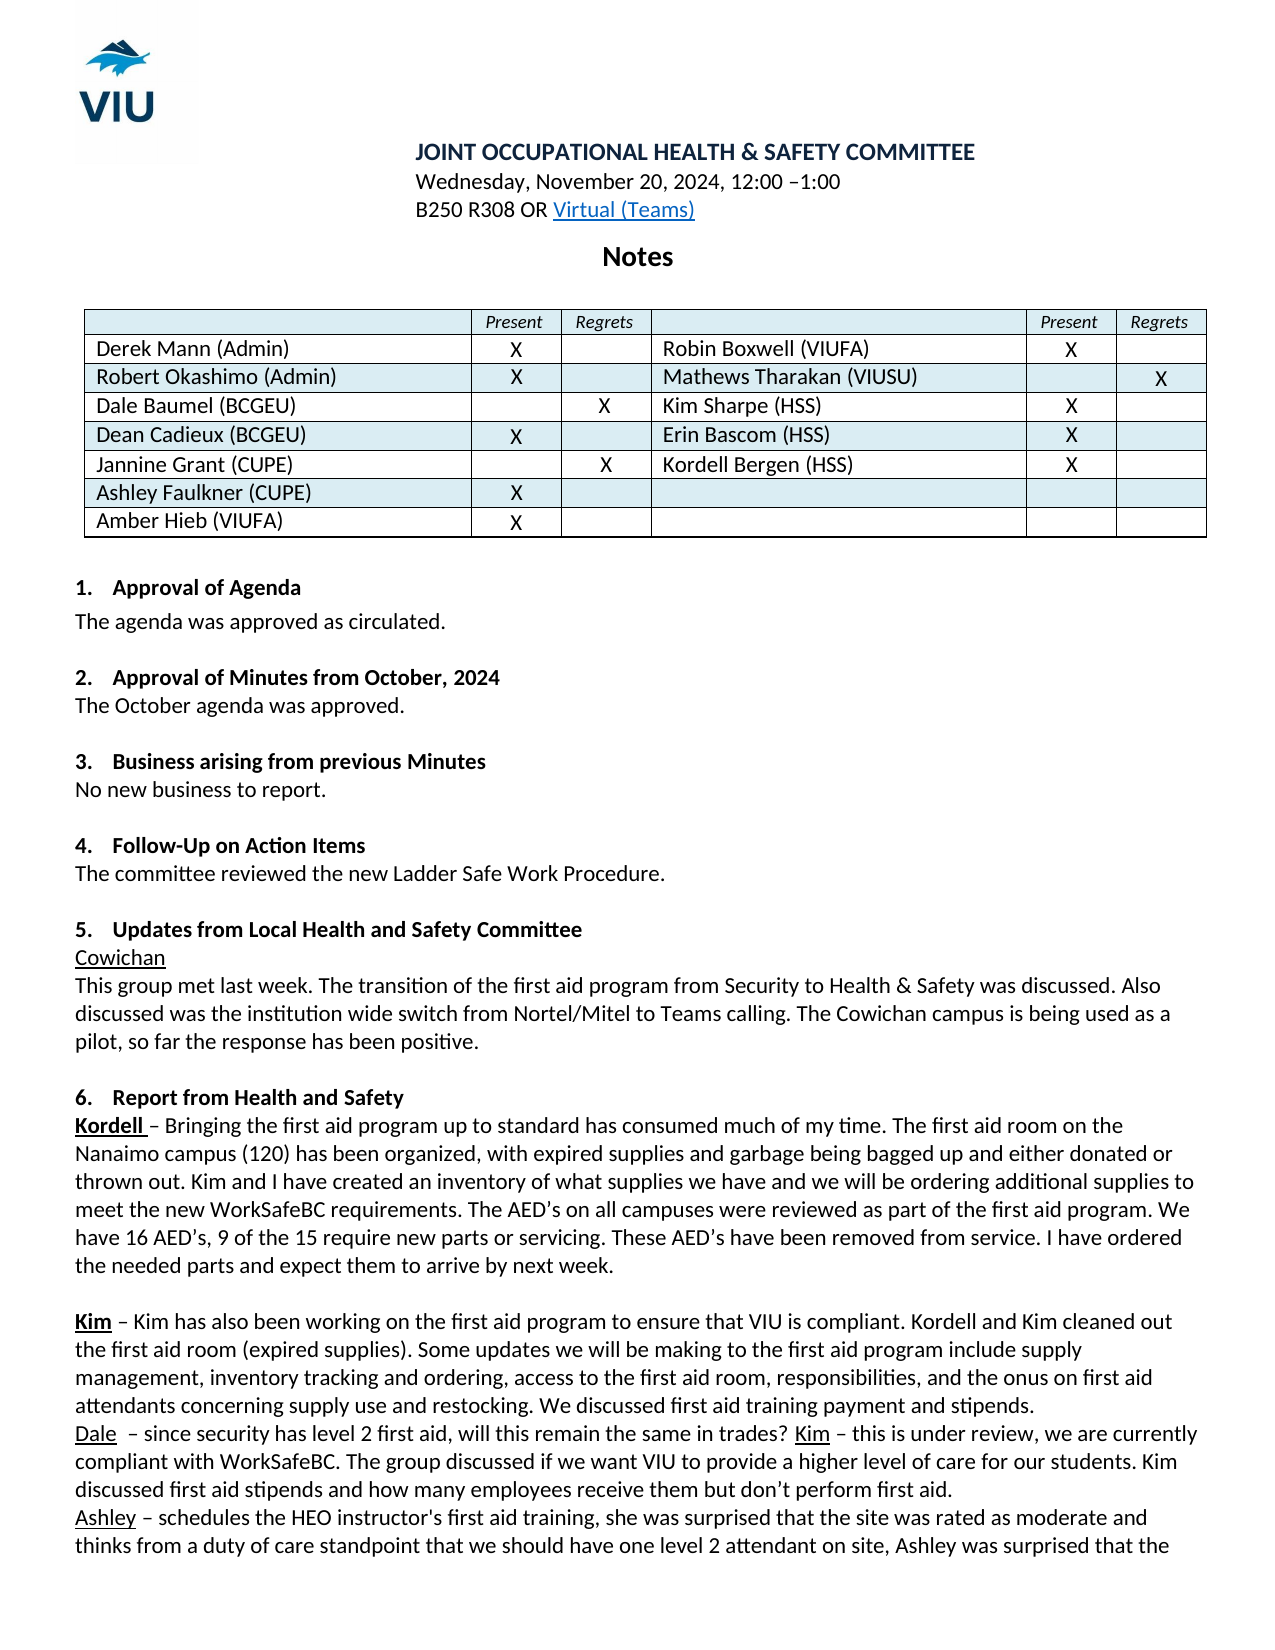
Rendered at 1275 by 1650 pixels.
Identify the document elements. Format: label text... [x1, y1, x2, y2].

table_cell Amber Hieb (VIUFA) [85, 508, 471, 536]
table_cell [1117, 508, 1206, 536]
list Updates from Local Health and Safety Committee [75, 915, 1200, 943]
table_cell X [472, 364, 561, 392]
list Report from Health and Safety [75, 1083, 1200, 1111]
subtitle Approval of Agenda [75, 573, 1200, 601]
table_cell [1117, 451, 1206, 478]
subtitle Business arising from previous Minutes [75, 747, 1200, 775]
text The committee reviewed the new Ladder Safe Work Procedure. [75, 859, 1200, 887]
table_cell Derek Mann (Admin) [85, 335, 471, 363]
subtitle Notes [552, 238, 723, 309]
table_cell X [1117, 364, 1206, 392]
text This group met last week. The transition of the first aid program from Security to Health & Safety was discussed. Also discussed was the institution wide switch from Nortel/Mitel to Teams calling. The Cowichan campus is being used as a pilot, so far the response has been positive. [75, 971, 1200, 1055]
table_cell [652, 479, 1026, 507]
table_cell Ashley Faulkner (CUPE) [85, 479, 471, 507]
table_cell X [472, 508, 561, 536]
text B250 R308 OR Virtual (Teams) [415, 195, 760, 223]
subtitle The agenda was approved as circulated. [75, 607, 1200, 635]
table_cell [472, 393, 561, 421]
table_cell [1117, 393, 1206, 421]
table_cell [562, 508, 651, 536]
table_cell X [1027, 393, 1116, 421]
table_cell Robert Okashimo (Admin) [85, 364, 471, 392]
table_cell [562, 364, 651, 392]
table_header [85, 310, 471, 334]
table_header Regrets [562, 310, 651, 334]
table_cell Dean Cadieux (BCGEU) [85, 422, 471, 450]
list Follow-Up on Action Items [75, 831, 1200, 859]
table_cell X [472, 422, 561, 450]
text JOINT OCCUPATIONAL HEALTH & SAFETY COMMITTEE [415, 136, 1200, 167]
text Dale – since security has level 2 first aid, will this remain the same in trades? Kim – this is under review, we are currently compliant with WorkSafeBC. The group discussed if we want VIU to provide a higher level of care for our students. Kim discussed first aid stipends and how many employees receive them but don’t perform first aid. [75, 1419, 1200, 1503]
table_cell [1117, 335, 1206, 363]
text Wednesday, November 20, 2024, 12:00 –1:00 [415, 167, 1191, 195]
table_header Regrets [1117, 310, 1206, 334]
table_cell [562, 479, 651, 507]
table_header [652, 310, 1026, 334]
table_cell Kim Sharpe (HSS) [652, 393, 1026, 421]
table_cell X [1027, 335, 1116, 363]
table_cell X [1027, 422, 1116, 450]
subtitle No new business to report. [75, 775, 1200, 803]
table_cell [652, 508, 1026, 536]
table_cell Mathews Tharakan (VIUSU) [652, 364, 1026, 392]
table_cell Dale Baumel (BCGEU) [85, 393, 471, 421]
table_cell Erin Bascom (HSS) [652, 422, 1026, 450]
table_cell [1027, 508, 1116, 536]
table_cell [472, 451, 561, 478]
table_header Present [472, 310, 561, 334]
table_cell [1117, 479, 1206, 507]
table_cell [562, 422, 651, 450]
text The October agenda was approved. [75, 691, 1200, 719]
table_cell X [1027, 451, 1116, 478]
table_cell X [562, 451, 651, 478]
table_cell Robin Boxwell (VIUFA) [652, 335, 1026, 363]
table_cell Jannine Grant (CUPE) [85, 451, 471, 478]
list Approval of Minutes from October, 2024 [75, 663, 1200, 691]
text Kim – Kim has also been working on the first aid program to ensure that VIU is compliant. Kordell and Kim cleaned out the first aid room (expired supplies). Some updates we will be making to the first aid program include supply management, inventory tracking and ordering, access to the first aid room, responsibilities, and the onus on first aid attendants concerning supply use and restocking. We discussed first aid training payment and stipends. [75, 1307, 1200, 1419]
picture [75, 0, 199, 164]
text Kordell – Bringing the first aid program up to standard has consumed much of my time. The first aid room on the Nanaimo campus (120) has been organized, with expired supplies and garbage being bagged up and either donated or thrown out. Kim and I have created an inventory of what supplies we have and we will be ordering additional supplies to meet the new WorkSafeBC requirements. The AED’s on all campuses were reviewed as part of the first aid program. We have 16 AED’s, 9 of the 15 require new parts or servicing. These AED’s have been removed from service. I have ordered the needed parts and expect them to arrive by next week. [75, 1111, 1200, 1279]
table_cell X [472, 479, 561, 507]
table_header Present [1027, 310, 1116, 334]
table_cell [1027, 364, 1116, 392]
table_cell Kordell Bergen (HSS) [652, 451, 1026, 478]
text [75, 1503, 1200, 1559]
table_cell X [472, 335, 561, 363]
table_cell [562, 335, 651, 363]
table_cell [1027, 479, 1116, 507]
table_cell [1117, 422, 1206, 450]
text Cowichan [75, 943, 1200, 971]
table_cell X [562, 393, 651, 421]
